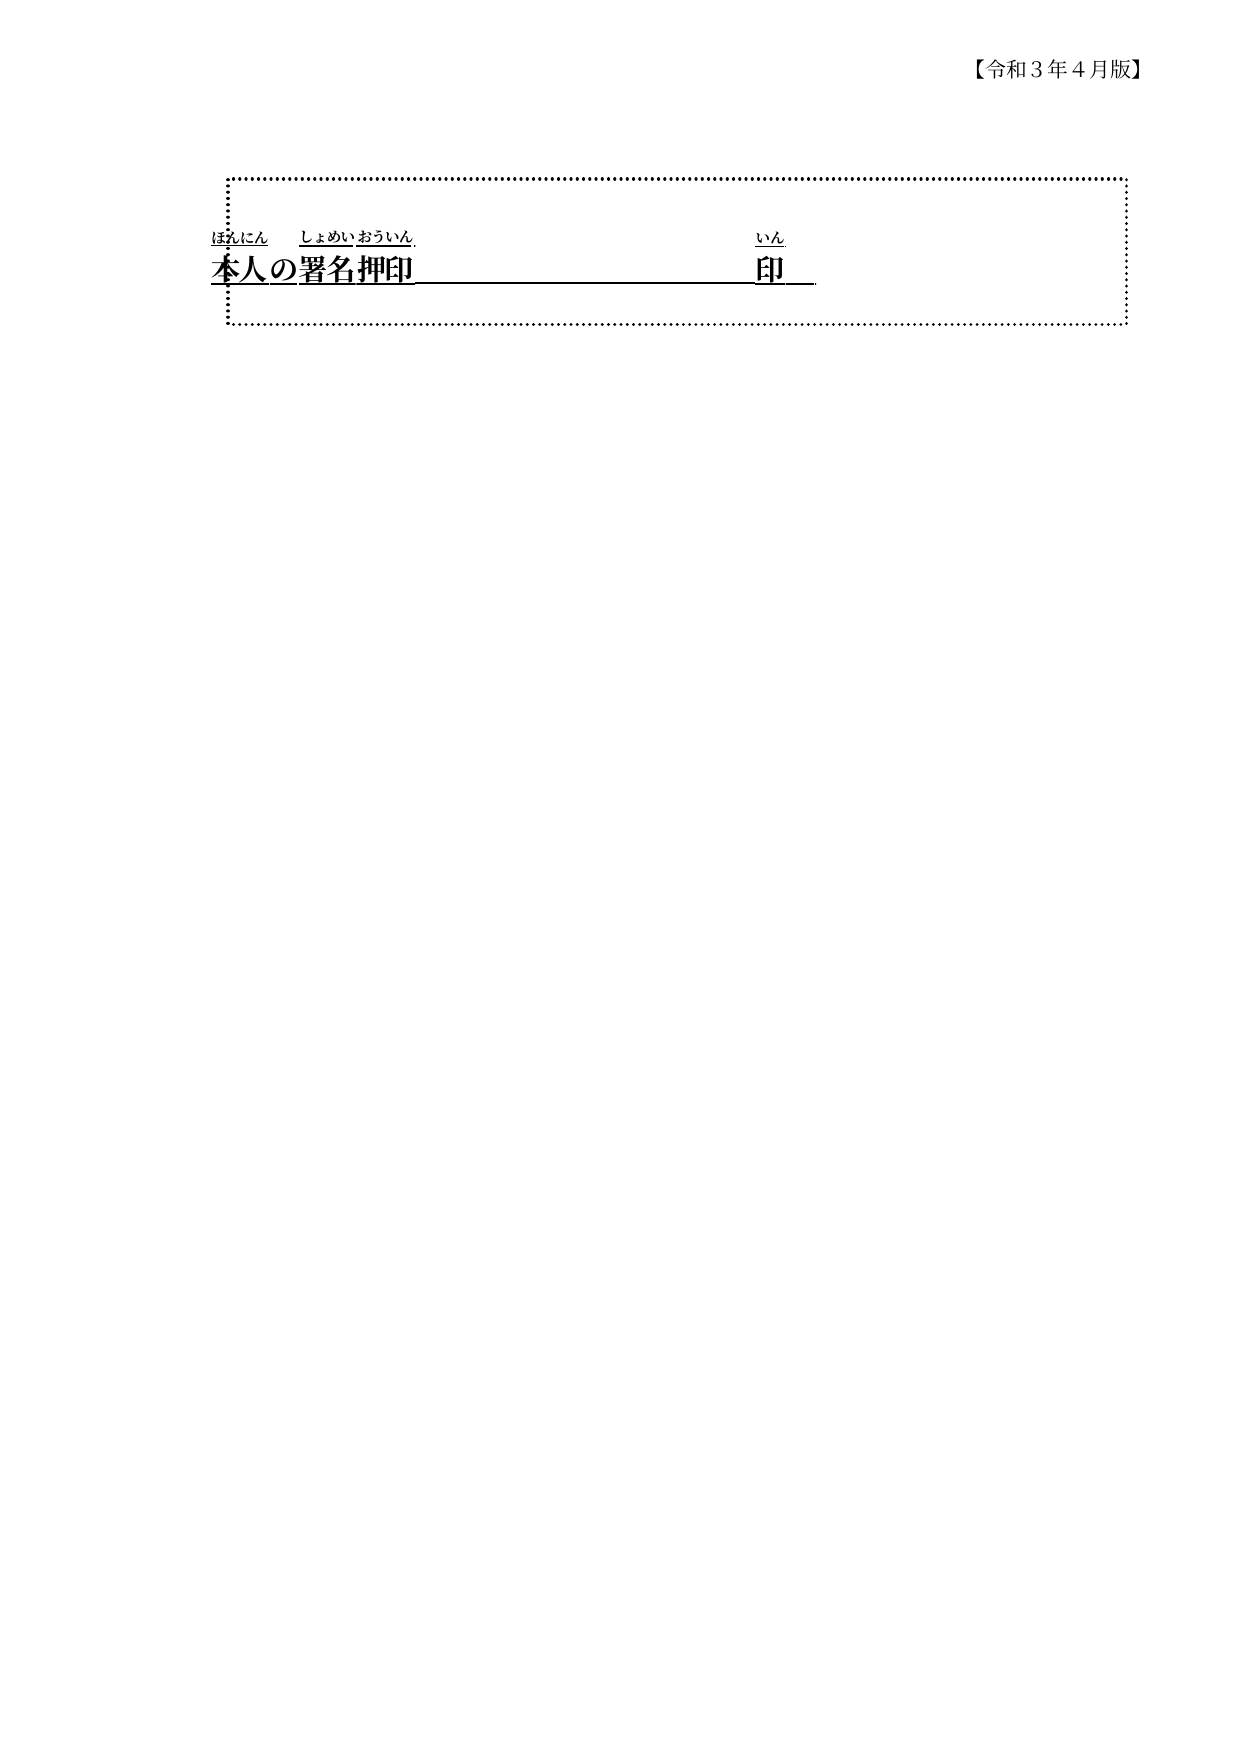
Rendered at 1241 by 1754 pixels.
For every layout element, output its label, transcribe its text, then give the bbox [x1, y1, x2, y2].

text の [74, 233, 1152, 292]
